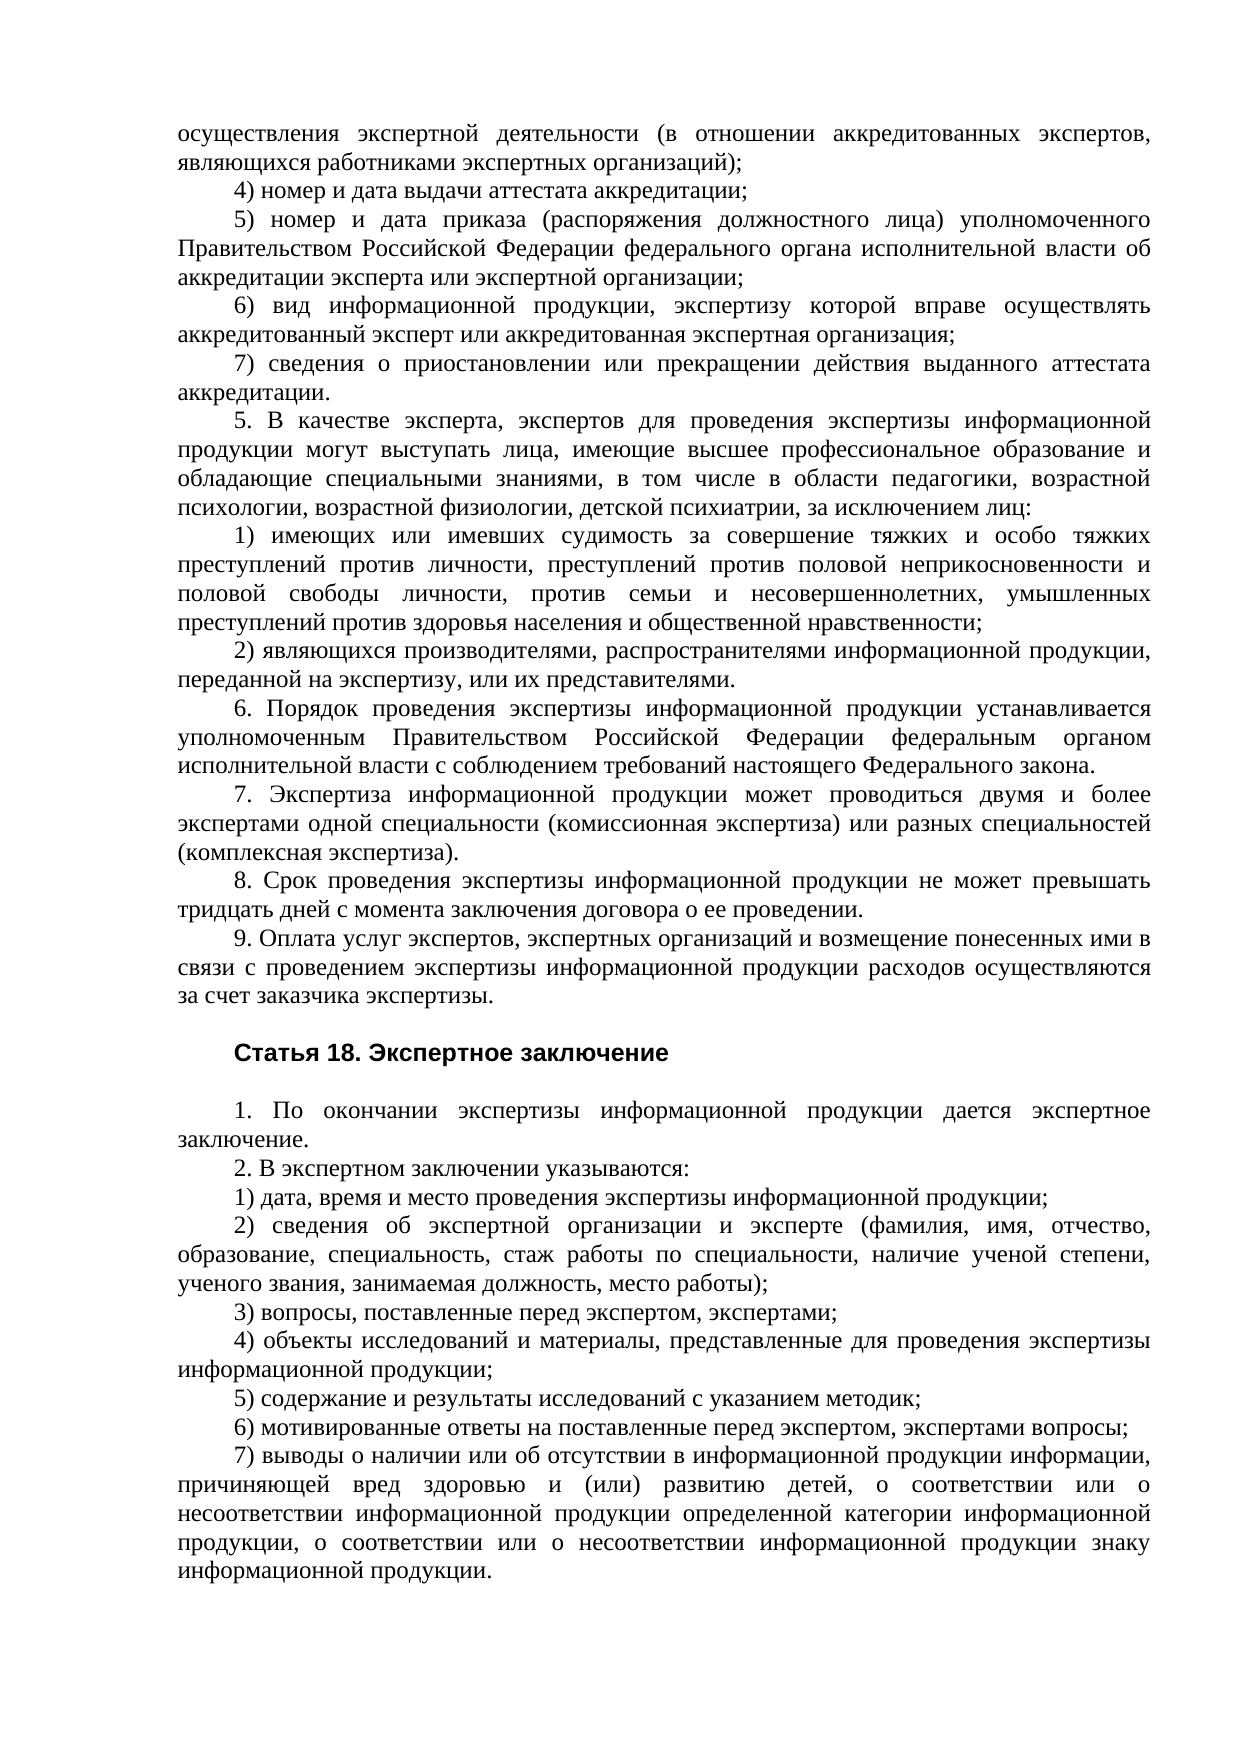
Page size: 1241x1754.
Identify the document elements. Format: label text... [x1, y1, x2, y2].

text 5) содержание и результаты исследований с указанием методик; [177, 1383, 1152, 1412]
text 6. Порядок проведения экспертизы информационной продукции устанавливается уполномоченным Правительством Российской Федерации федеральным органом исполнительной власти с соблюдением требований настоящего Федерального закона. [177, 693, 1152, 779]
text 9. Оплата услуг экспертов, экспертных организаций и возмещение понесенных ими в связи с проведением экспертизы информационной продукции расходов осуществляются за счет заказчика экспертизы. [177, 923, 1152, 1009]
text 5) номер и дата приказа (распоряжения должностного лица) уполномоченного Правительством Российской Федерации федерального органа исполнительной власти об аккредитации эксперта или экспертной организации; [177, 204, 1152, 291]
text 1) имеющих или имевших судимость за совершение тяжких и особо тяжких преступлений против личности, преступлений против половой неприкосновенности и половой свободы личности, против семьи и несовершеннолетних, умышленных преступлений против здоровья населения и общественной нравственности; [177, 521, 1152, 636]
text 5. В качестве эксперта, экспертов для проведения экспертизы информационной продукции могут выступать лица, имеющие высшее профессиональное образование и обладающие специальными знаниями, в том числе в области педагогики, возрастной психологии, возрастной физиологии, детской психиатрии, за исключением лиц: [177, 406, 1152, 521]
text 2) являющихся производителями, распространителями информационной продукции, переданной на экспертизу, или их представителями. [177, 636, 1152, 693]
text 6) мотивированные ответы на поставленные перед экспертом, экспертами вопросы; [177, 1412, 1152, 1441]
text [177, 118, 1152, 176]
text 7. Экспертиза информационной продукции может проводиться двумя и более экспертами одной специальности (комиссионная экспертиза) или разных специальностей (комплексная экспертиза). [177, 779, 1152, 866]
text 7) выводы о наличии или об отсутствии в информационной продукции информации, причиняющей вред здоровью и (или) развитию детей, о соответствии или о несоответствии информационной продукции определенной категории информационной продукции, о соответствии или о несоответствии информационной продукции знаку информационной продукции. [177, 1441, 1152, 1584]
text 8. Срок проведения экспертизы информационной продукции не может превышать тридцать дней с момента заключения договора о ее проведении. [177, 866, 1152, 923]
text 1) дата, время и место проведения экспертизы информационной продукции; [177, 1182, 1152, 1211]
text 4) номер и дата выдачи аттестата аккредитации; [177, 176, 1152, 204]
text 1. По окончании экспертизы информационной продукции дается экспертное заключение. [177, 1096, 1152, 1153]
text 2. В экспертном заключении указываются: [177, 1153, 1152, 1182]
text 2) сведения об экспертной организации и эксперте (фамилия, имя, отчество, образование, специальность, стаж работы по специальности, наличие ученой степени, ученого звания, занимаемая должность, место работы); [177, 1211, 1152, 1297]
text 7) сведения о приостановлении или прекращении действия выданного аттестата аккредитации. [177, 348, 1152, 406]
text 6) вид информационной продукции, экспертизу которой вправе осуществлять аккредитованный эксперт или аккредитованная экспертная организация; [177, 291, 1152, 348]
text 4) объекты исследований и материалы, представленные для проведения экспертизы информационной продукции; [177, 1326, 1152, 1383]
text 3) вопросы, поставленные перед экспертом, экспертами; [177, 1297, 1152, 1326]
text Статья 18. Экспертное заключение [177, 1038, 1152, 1067]
